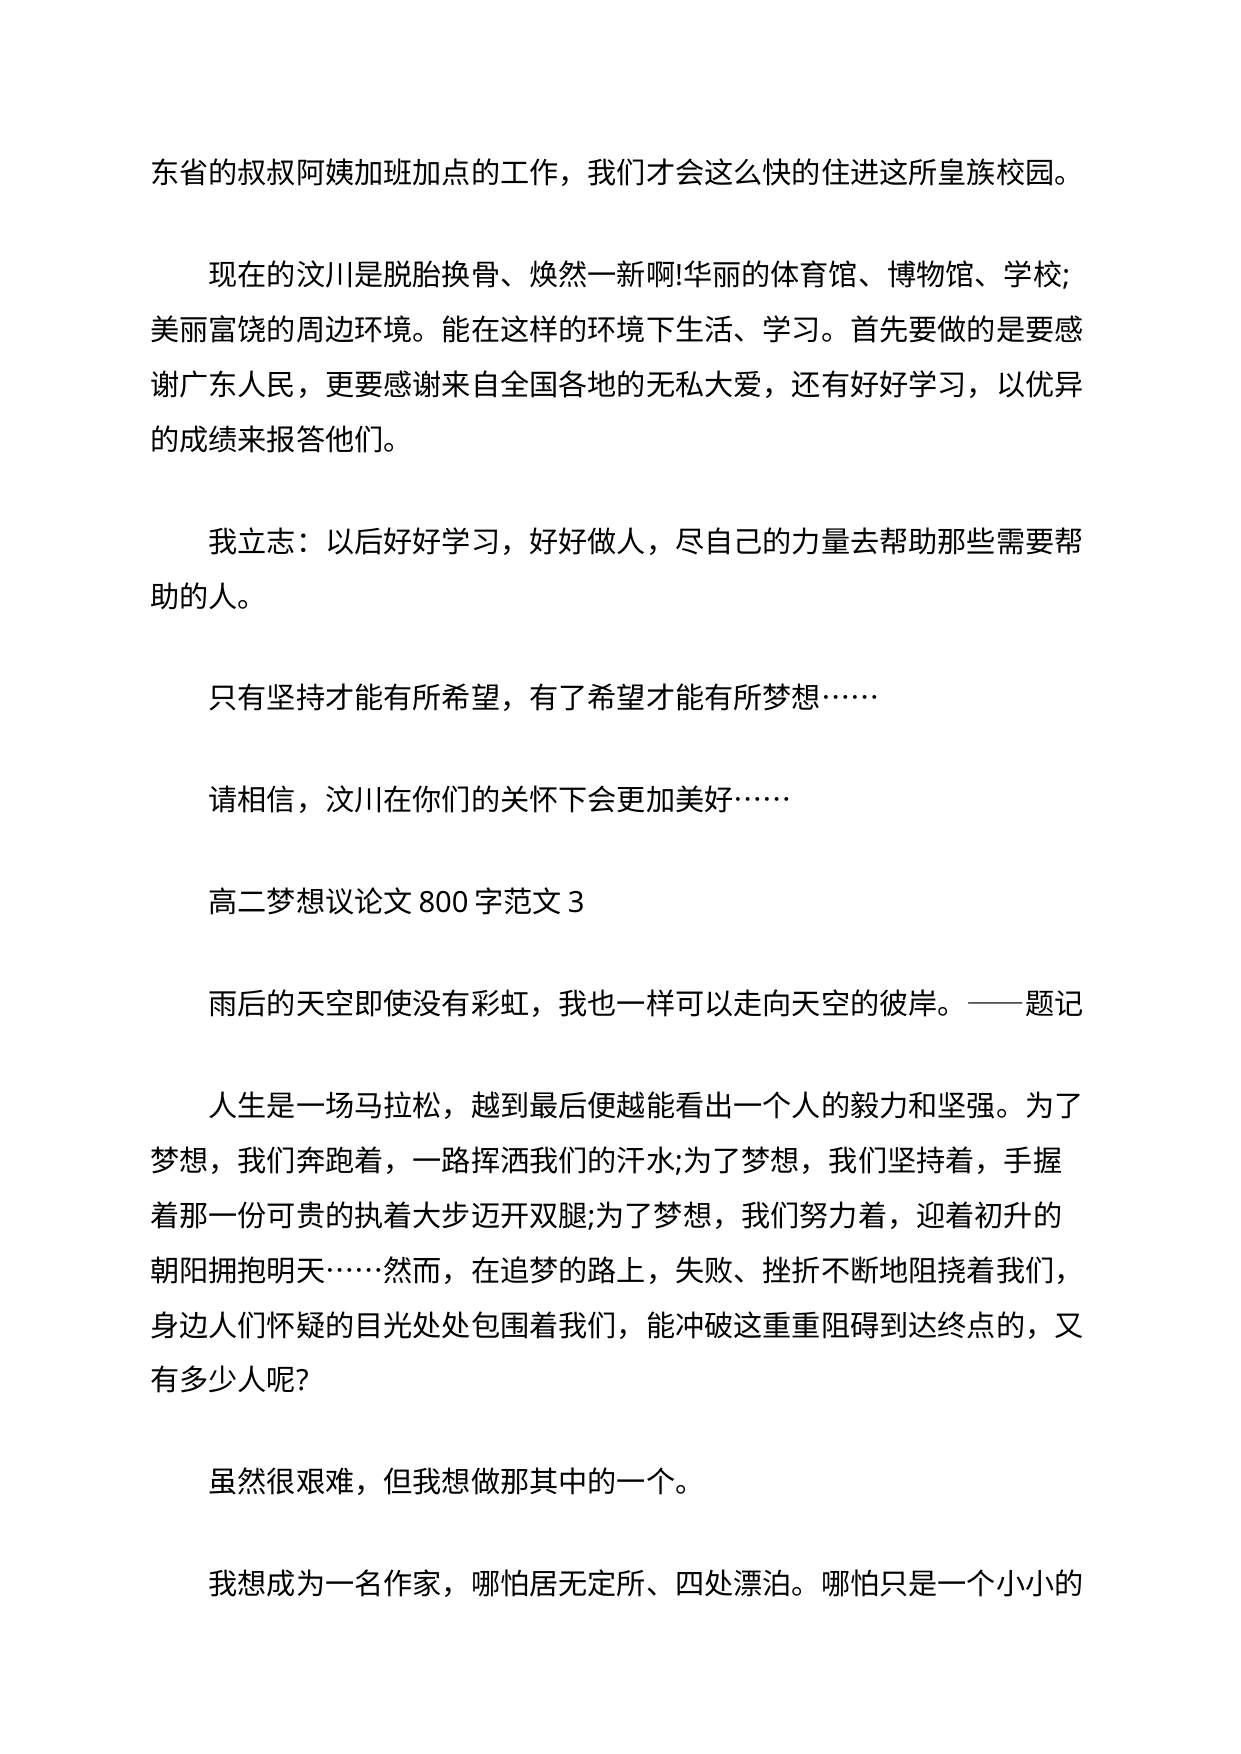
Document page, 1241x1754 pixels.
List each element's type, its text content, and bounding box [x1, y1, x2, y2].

text 人生是一场马拉松，越到最后便越能看出一个人的毅力和坚强。为了梦想，我们奔跑着，一路挥洒我们的汗水;为了梦想，我们坚持着，手握着那一份可贵的执着大步迈开双腿;为了梦想，我们努力着，迎着初升的朝阳拥抱明天……然而，在追梦的路上，失败、挫折不断地阻挠着我们，身边人们怀疑的目光处处包围着我们，能冲破这重重阻碍到达终点的，又有多少人呢? [150, 1082, 1090, 1399]
text 我立志：以后好好学习，好好做人，尽自己的力量去帮助那些需要帮助的人。 [150, 518, 1090, 616]
text 请相信，汶川在你们的关怀下会更加美好…… [150, 777, 1090, 819]
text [150, 1561, 1090, 1603]
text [150, 150, 1090, 192]
text 高二梦想议论文800字范文3 [150, 878, 1090, 921]
text 只有坚持才能有所希望，有了希望才能有所梦想…… [150, 675, 1090, 717]
text 雨后的天空即使没有彩虹，我也一样可以走向天空的彼岸。——题记 [150, 981, 1090, 1023]
text 现在的汶川是脱胎换骨、焕然一新啊!华丽的体育馆、博物馆、学校;美丽富饶的周边环境。能在这样的环境下生活、学习。首先要做的是要感谢广东人民，更要感谢来自全国各地的无私大爱，还有好好学习，以优异的成绩来报答他们。 [150, 252, 1090, 459]
text 虽然很艰难，但我想做那其中的一个。 [150, 1459, 1090, 1501]
